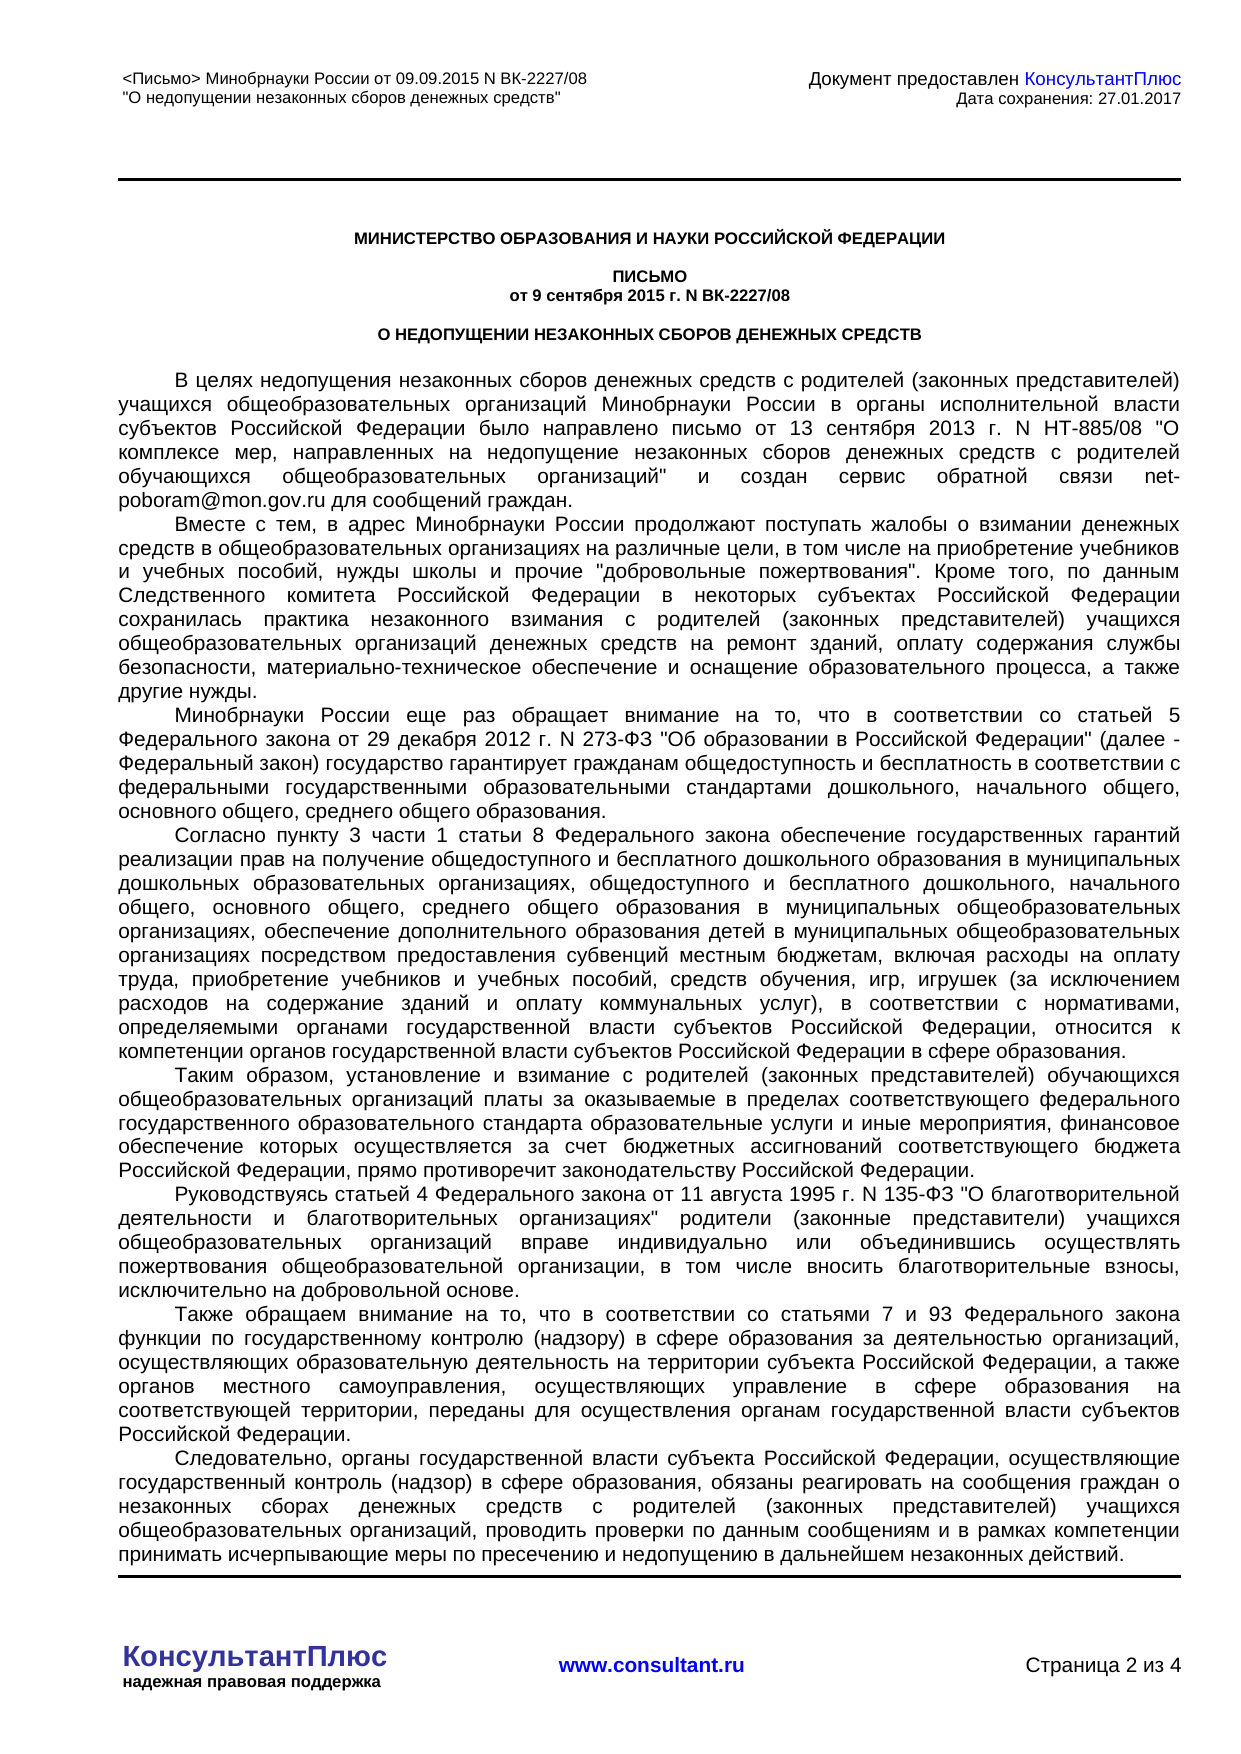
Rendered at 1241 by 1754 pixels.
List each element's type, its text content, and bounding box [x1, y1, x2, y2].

title от 9 сентября 2015 г. N ВК-2227/08 [118, 286, 1181, 305]
text В целях недопущения незаконных сборов денежных средств с родителей (законных представителей) учащихся общеобразовательных организаций Минобрнауки России в органы исполнительной власти субъектов Российской Федерации было направлено письмо от 13 сентября 2013 г. N НТ-885/08 "О комплексе мер, направленных на недопущение незаконных сборов денежных средств с родителей обучающихся общеобразовательных организаций" и создан сервис обратной связи net-poboram@mon.gov.ru для сообщений граждан. [118, 368, 1181, 511]
text Согласно пункту 3 части 1 статьи 8 Федерального закона обеспечение государственных гарантий реализации прав на получение общедоступного и бесплатного дошкольного образования в муниципальных дошкольных образовательных организациях, общедоступного и бесплатного дошкольного, начального общего, основного общего, среднего общего образования в муниципальных общеобразовательных организациях, обеспечение дополнительного образования детей в муниципальных общеобразовательных организациях посредством предоставления субвенций местным бюджетам, включая расходы на оплату труда, приобретение учебников и учебных пособий, средств обучения, игр, игрушек (за исключением расходов на содержание зданий и оплату коммунальных услуг), в соответствии с нормативами, определяемыми органами государственной власти субъектов Российской Федерации, относится к компетенции органов государственной власти субъектов Российской Федерации в сфере образования. [118, 823, 1181, 1062]
text Таким образом, установление и взимание с родителей (законных представителей) обучающихся общеобразовательных организаций платы за оказываемые в пределах соответствующего федерального государственного образовательного стандарта образовательные услуги и иные мероприятия, финансовое обеспечение которых осуществляется за счет бюджетных ассигнований соответствующего бюджета Российской Федерации, прямо противоречит законодательству Российской Федерации. [118, 1062, 1181, 1182]
title МИНИСТЕРСТВО ОБРАЗОВАНИЯ И НАУКИ РОССИЙСКОЙ ФЕДЕРАЦИИ [118, 229, 1181, 248]
text Следовательно, органы государственной власти субъекта Российской Федерации, осуществляющие государственный контроль (надзор) в сфере образования, обязаны реагировать на сообщения граждан о незаконных сборах денежных средств с родителей (законных представителей) учащихся общеобразовательных организаций, проводить проверки по данным сообщениям и в рамках компетенции принимать исчерпывающие меры по пресечению и недопущению в дальнейшем незаконных действий. [118, 1446, 1181, 1566]
text Также обращаем внимание на то, что в соответствии со статьями 7 и 93 Федерального закона функции по государственному контролю (надзору) в сфере образования за деятельностью организаций, осуществляющих образовательную деятельность на территории субъекта Российской Федерации, а также органов местного самоуправления, осуществляющих управление в сфере образования на соответствующей территории, переданы для осуществления органам государственной власти субъектов Российской Федерации. [118, 1302, 1181, 1446]
title ПИСЬМО [118, 267, 1181, 286]
text Руководствуясь статьей 4 Федерального закона от 11 августа 1995 г. N 135-ФЗ "О благотворительной деятельности и благотворительных организациях" родители (законные представители) учащихся общеобразовательных организаций вправе индивидуально или объединившись осуществлять пожертвования общеобразовательной организации, в том числе вносить благотворительные взносы, исключительно на добровольной основе. [118, 1182, 1181, 1302]
text Минобрнауки России еще раз обращает внимание на то, что в соответствии со статьей 5 Федерального закона от 29 декабря 2012 г. N 273-ФЗ "Об образовании в Российской Федерации" (далее - Федеральный закон) государство гарантирует гражданам общедоступность и бесплатность в соответствии с федеральными государственными образовательными стандартами дошкольного, начального общего, основного общего, среднего общего образования. [118, 703, 1181, 823]
title О НЕДОПУЩЕНИИ НЕЗАКОННЫХ СБОРОВ ДЕНЕЖНЫХ СРЕДСТВ [118, 324, 1181, 344]
text Вместе с тем, в адрес Минобрнауки России продолжают поступать жалобы о взимании денежных средств в общеобразовательных организациях на различные цели, в том числе на приобретение учебников и учебных пособий, нужды школы и прочие "добровольные пожертвования". Кроме того, по данным Следственного комитета Российской Федерации в некоторых субъектах Российской Федерации сохранилась практика незаконного взимания с родителей (законных представителей) учащихся общеобразовательных организаций денежных средств на ремонт зданий, оплату содержания службы безопасности, материально-техническое обеспечение и оснащение образовательного процесса, а также другие нужды. [118, 511, 1181, 703]
